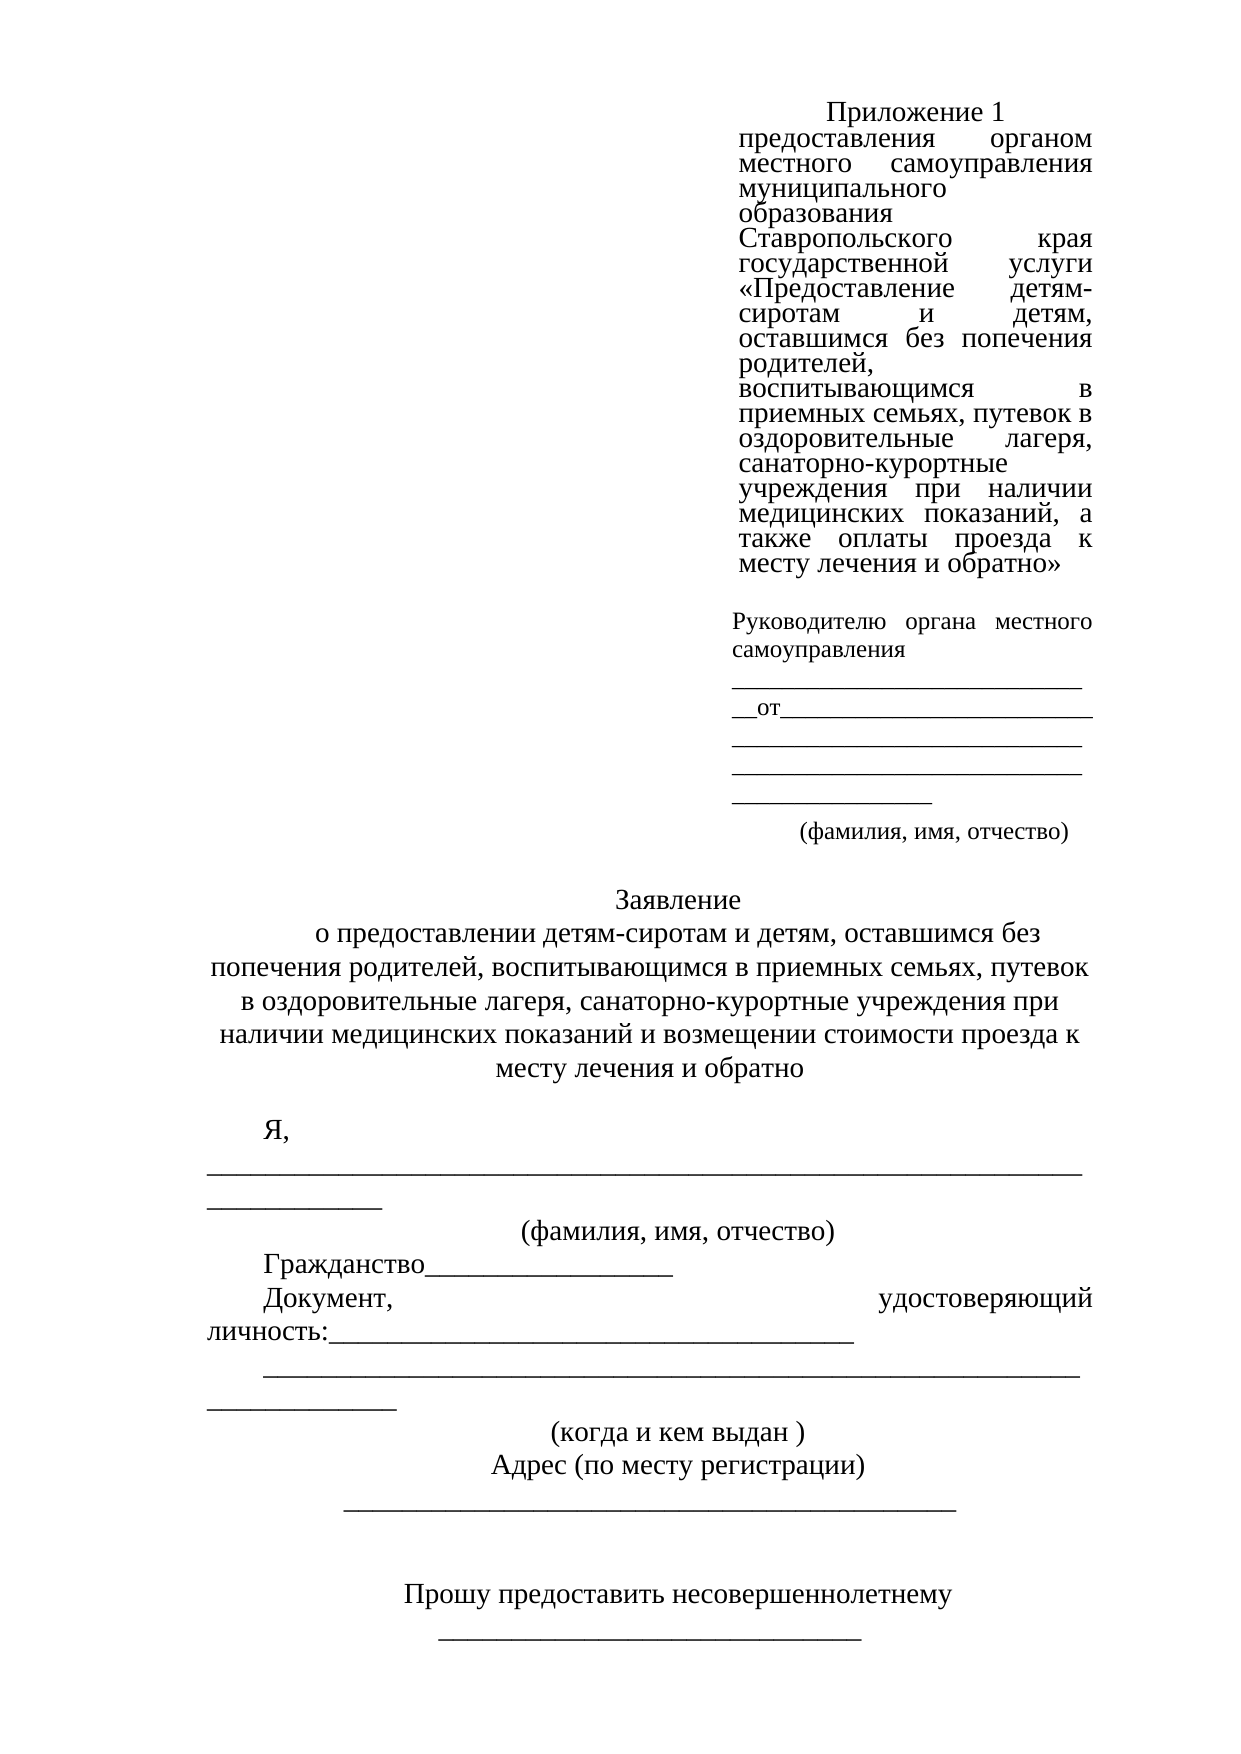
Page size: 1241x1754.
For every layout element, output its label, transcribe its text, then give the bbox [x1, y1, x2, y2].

text Я, ________________________________________________________________________ [207, 1112, 1093, 1213]
text (когда и кем выдан ) [207, 1414, 1093, 1447]
text Гражданство_________________ [207, 1246, 1093, 1280]
text ______________________________от_________________________________________________________________________________________________ [732, 663, 1093, 807]
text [207, 1576, 1093, 1643]
text Заявление [207, 882, 1093, 916]
text Адрес (по месту регистрации) __________________________________________ [207, 1447, 1093, 1514]
text Приложение 1 [738, 94, 1093, 127]
text (фамилия, имя, отчество) [207, 1213, 1093, 1246]
text о предоставлении детям-сиротам и детям, оставшимся без попечения родителей, воспитывающимся в приемных семьях, путевок в оздоровительные лагеря, санаторно-курортные учреждения при наличии медицинских показаний и возмещении стоимости проезда к месту лечения и обратно [207, 916, 1093, 1083]
text Документ, удостоверяющий личность:____________________________________ [207, 1280, 1093, 1347]
text предоставления органом местного самоуправления муниципального образования Ставропольского края государственной услуги «Предоставление детям-сиротам и детям, оставшимся без попечения родителей, воспитывающимся в приемных семьях, путевок в оздоровительные лагеря, санаторно-курортные учреждения при наличии медицинских показаний, а также оплаты проезда к месту лечения и обратно» [738, 127, 1093, 577]
text (фамилия, имя, отчество) [768, 807, 1093, 844]
text Руководителю органа местного самоуправления [732, 606, 1093, 663]
text _____________________________________________________________________ [207, 1347, 1093, 1414]
